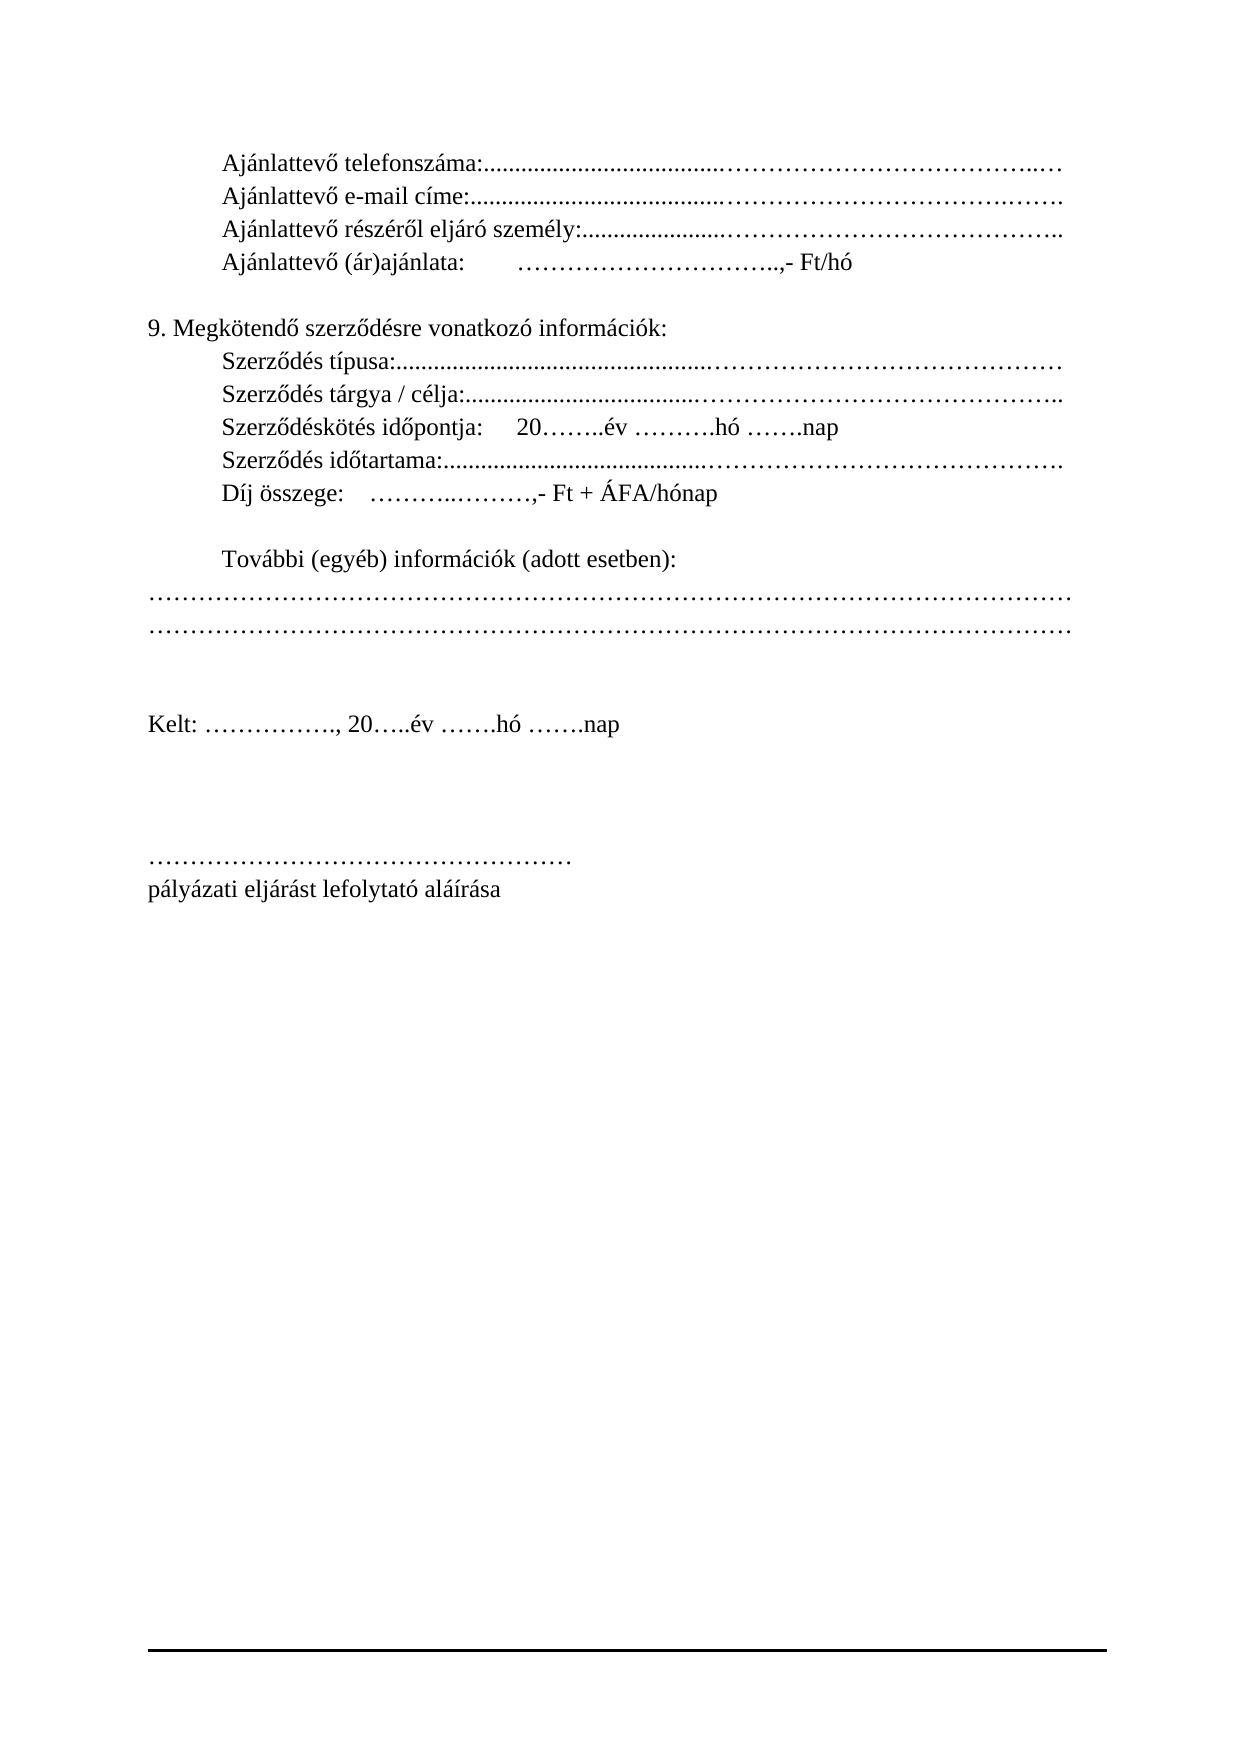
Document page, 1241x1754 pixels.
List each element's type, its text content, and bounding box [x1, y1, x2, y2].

text ………………………………………………………………………………………………… [148, 577, 1107, 606]
text …………………………………………… [148, 841, 1107, 870]
text Ajánlattevő telefonszáma: ………………………………..… [148, 148, 1107, 176]
text Szerződéskötés időpontja: 20……..év ……….hó …….nap [148, 412, 1107, 441]
text Díj összege: ………..………,- Ft + ÁFA/hónap [148, 478, 1107, 507]
text Ajánlattevő részéről eljáró személy: ………………………………….. [148, 214, 1107, 242]
text Szerződés tárgya / célja: …………………………………….. [148, 379, 1107, 408]
text Ajánlattevő e-mail címe: …………………………….……. [148, 181, 1107, 209]
text További (egyéb) információk (adott esetben): [148, 544, 1107, 573]
text pályázati eljárást lefolytató aláírása [148, 874, 1107, 903]
text Szerződés típusa: …………………………………… [148, 346, 1107, 374]
text Ajánlattevő (ár)ajánlata: …………………………..,- Ft/hó [148, 247, 1107, 276]
text Kelt: ……………., 20…..év …….hó …….nap [148, 709, 1107, 738]
text 9. Megkötendő szerződésre vonatkozó információk: [148, 313, 1107, 342]
text ………………………………………………………………………………………………… [148, 610, 1107, 639]
text Szerződés időtartama: ……………………………………. [148, 445, 1107, 474]
